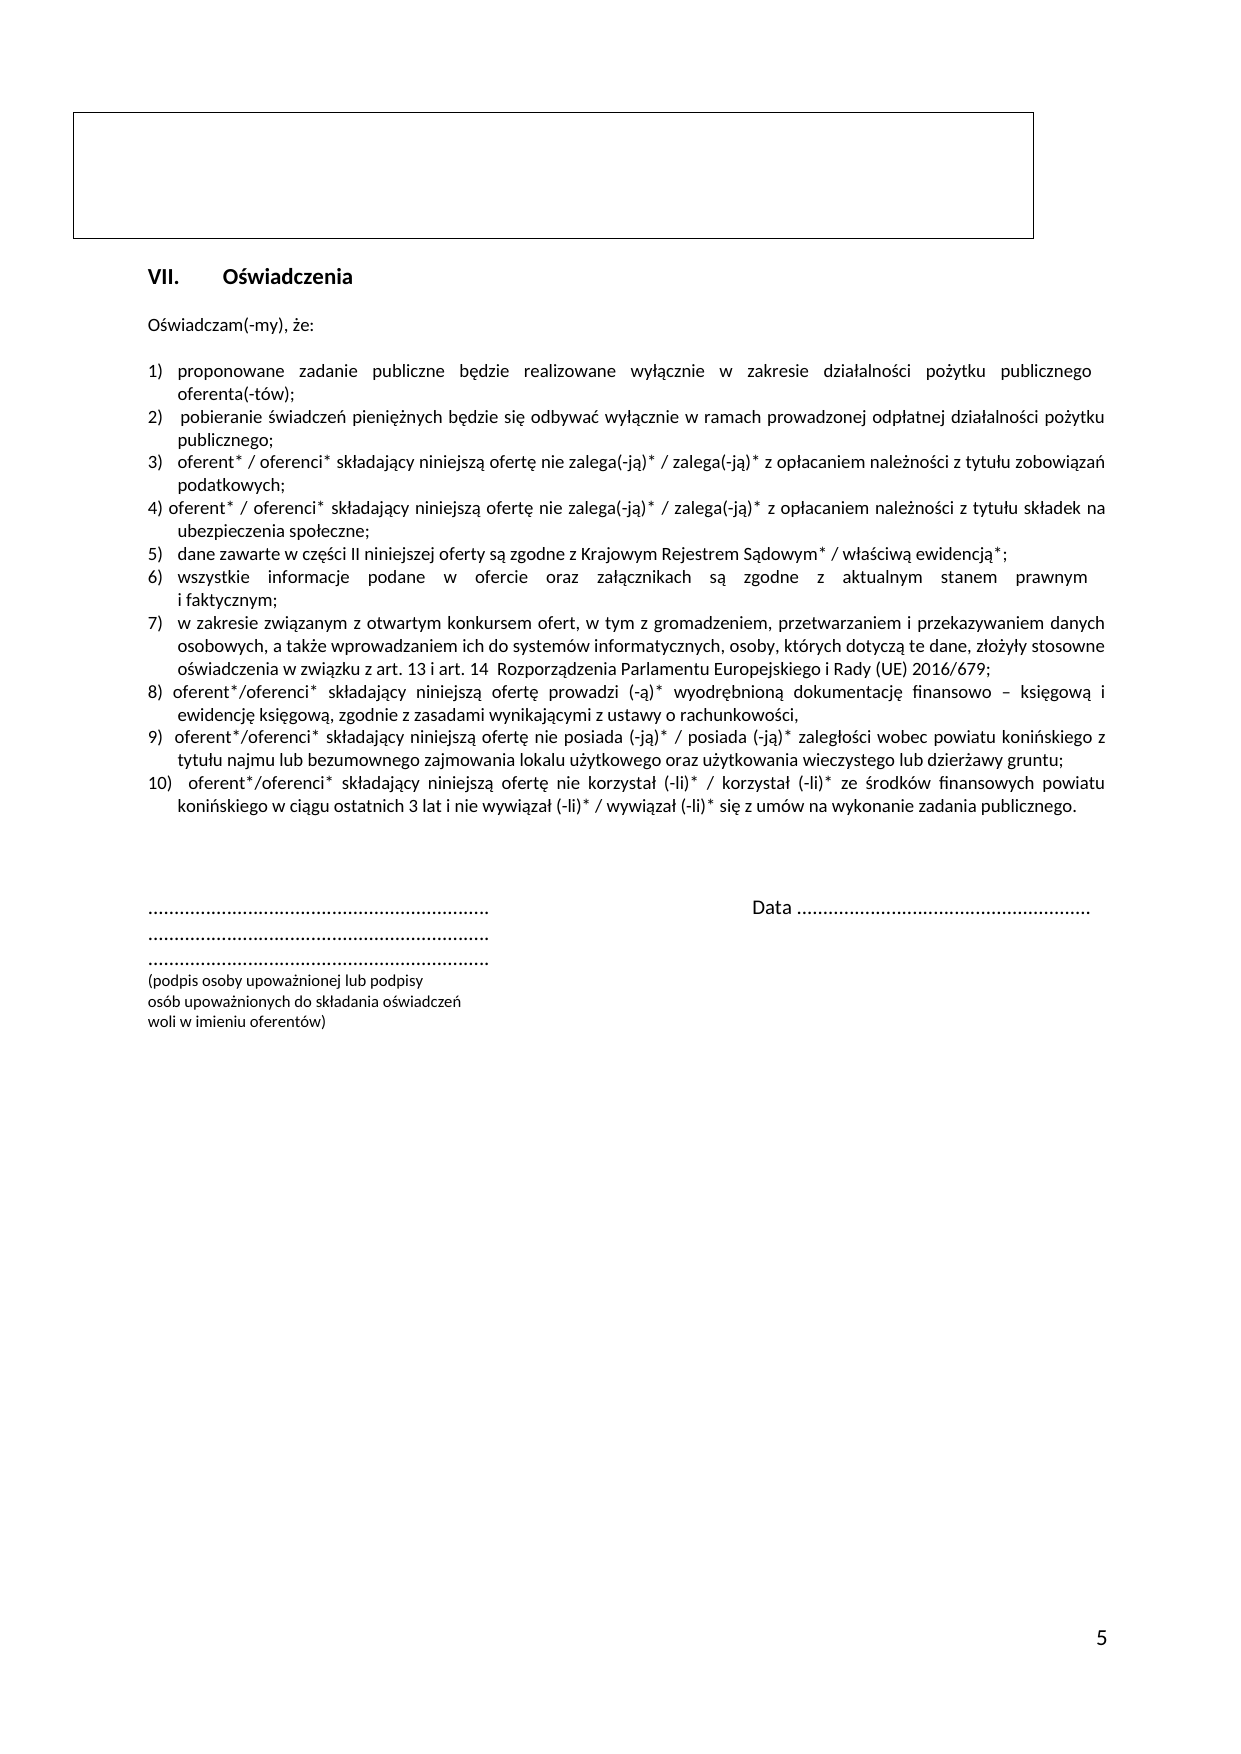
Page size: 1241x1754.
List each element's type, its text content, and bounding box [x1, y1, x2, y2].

text ................................................................. [148, 920, 1107, 945]
text ................................................................. Data ........................................................ [148, 894, 1107, 920]
text 4) oferent* / oferenci* składający niniejszą ofertę nie zalega(-ją)* / zalega(-ją)* z opłacaniem należności z tytułu składek na ubezpieczenia społeczne; [148, 497, 1107, 542]
text 9) oferent*/oferenci* składający niniejszą ofertę nie posiada (-ją)* / posiada (-ją)* zaległości wobec powiatu konińskiego z tytułu najmu lub bezumownego zajmowania lokalu użytkowego oraz użytkowania wieczystego lub dzierżawy gruntu; [148, 726, 1107, 772]
text woli w imieniu oferentów) [148, 1011, 1107, 1032]
text 1) proponowane zadanie publiczne będzie realizowane wyłącznie w zakresie działalności pożytku publicznego oferenta(-tów); [148, 359, 1107, 405]
text Oświadczam(-my), że: [148, 313, 1107, 336]
table_cell [74, 113, 1033, 238]
text 10) oferent*/oferenci* składający niniejszą ofertę nie korzystał (-li)* / korzystał (-li)* ze środków finansowych powiatu konińskiego w ciągu ostatnich 3 lat i nie wywiązał (-li)* / wywiązał (-li)* się z umów na wykonanie zadania publicznego. [148, 772, 1107, 817]
text 5) dane zawarte w części II niniejszej oferty są zgodne z Krajowym Rejestrem Sądowym* / właściwą ewidencją*; [148, 542, 1107, 565]
text ................................................................. [148, 945, 1107, 971]
text 2) pobieranie świadczeń pieniężnych będzie się odbywać wyłącznie w ramach prowadzonej odpłatnej działalności pożytku publicznego; [148, 405, 1107, 451]
text 7) w zakresie związanym z otwartym konkursem ofert, w tym z gromadzeniem, przetwarzaniem i przekazywaniem danych osobowych, a także wprowadzaniem ich do systemów informatycznych, osoby, których dotyczą te dane, złożyły stosowne oświadczenia w związku z art. 13 i art. 14 Rozporządzenia Parlamentu Europejskiego i Rady (UE) 2016/679; [148, 611, 1107, 680]
text VII. Oświadczenia [148, 262, 1107, 290]
text 6) wszystkie informacje podane w ofercie oraz załącznikach są zgodne z aktualnym stanem prawnym i faktycznym; [148, 565, 1107, 611]
text 3) oferent* / oferenci* składający niniejszą ofertę nie zalega(-ją)* / zalega(-ją)* z opłacaniem należności z tytułu zobowiązań podatkowych; [148, 451, 1107, 497]
text osób upoważnionych do składania oświadczeń [148, 991, 1107, 1011]
text (podpis osoby upoważnionej lub podpisy [148, 971, 1107, 991]
text 8) oferent*/oferenci* składający niniejszą ofertę prowadzi (-ą)* wyodrębnioną dokumentację finansowo – księgową i ewidencję księgową, zgodnie z zasadami wynikającymi z ustawy o rachunkowości, [148, 680, 1107, 726]
